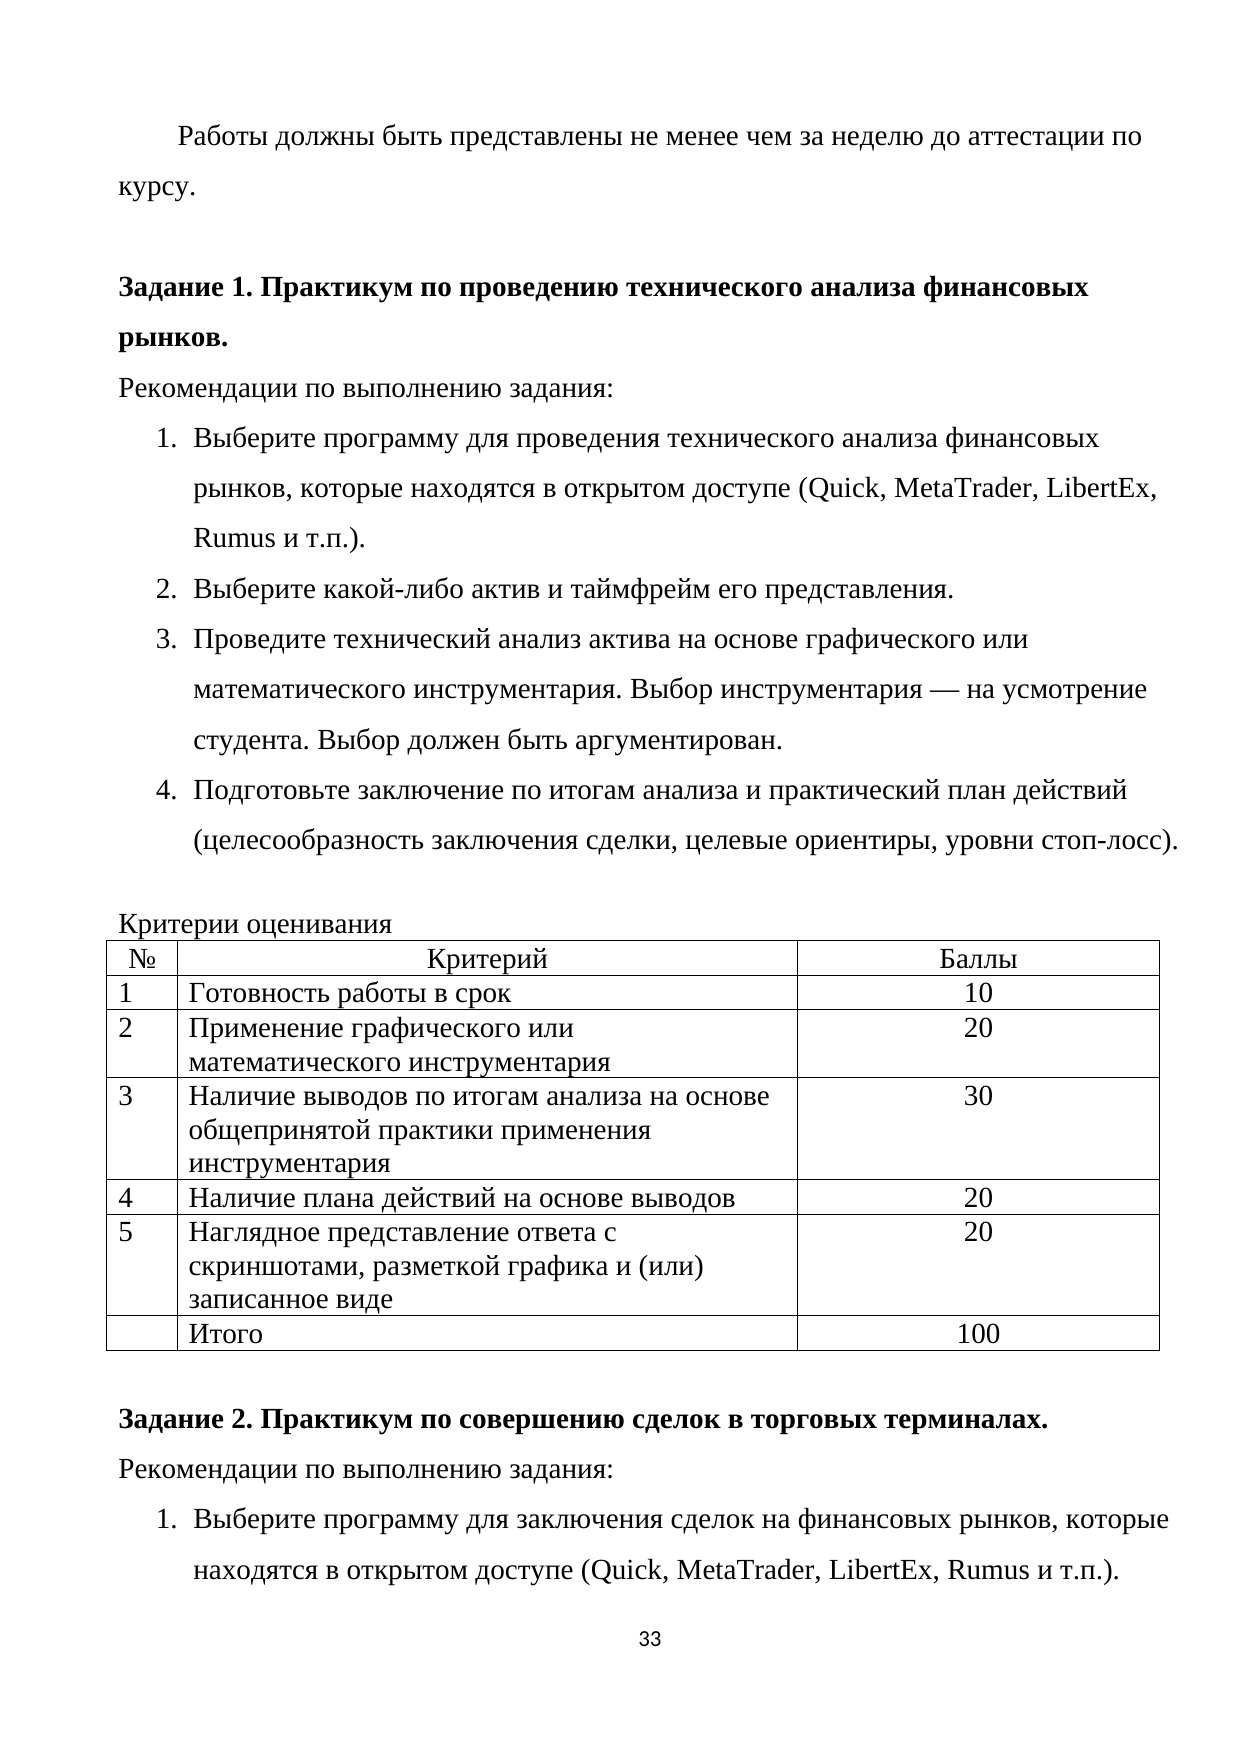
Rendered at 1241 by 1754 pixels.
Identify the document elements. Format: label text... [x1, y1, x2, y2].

table_cell [107, 1316, 177, 1350]
table_cell 4 [107, 1180, 177, 1213]
table_cell 20 [798, 1180, 1159, 1213]
text Задание 2. Практикум по совершению сделок в торговых терминалах. [118, 1401, 1181, 1434]
list Подготовьте заключение по итогам анализа и практический план действий (целесообразность заключения сделки, целевые ориентиры, уровни стоп-лосс). [156, 772, 1181, 856]
table_cell Готовность работы в срок [178, 976, 797, 1009]
list Выберите какой-либо актив и таймфрейм его представления. [156, 571, 1181, 604]
table_cell 2 [107, 1010, 177, 1077]
text Работы должны быть представлены не менее чем за неделю до аттестации по курсу. [118, 118, 1181, 202]
text Рекомендации по выполнению задания: [118, 1451, 1181, 1485]
text Критерии оценивания [118, 906, 1181, 940]
list Проведите технический анализ актива на основе графического или математического инструментария. Выбор инструментария — на усмотрение студента. Выбор должен быть аргументирован. [156, 621, 1181, 755]
table_cell Наглядное представление ответа с скриншотами, разметкой графика и (или) записанное виде [178, 1215, 797, 1315]
table_cell 100 [798, 1316, 1159, 1350]
table_cell Наличие выводов по итогам анализа на основе общепринятой практики применения инструментария [178, 1078, 797, 1179]
text Задание 1. Практикум по проведению технического анализа финансовых рынков. [118, 269, 1181, 353]
list Выберите программу для проведения технического анализа финансовых рынков, которые находятся в открытом доступе (Quick, MetaTrader, LibertEx, Rumus и т.п.). [156, 420, 1181, 554]
table_cell 3 [107, 1078, 177, 1179]
table_cell 20 [798, 1215, 1159, 1315]
table_cell 20 [798, 1010, 1159, 1077]
table_cell 30 [798, 1078, 1159, 1179]
table_cell Применение графического или математического инструментария [178, 1010, 797, 1077]
text Рекомендации по выполнению задания: [118, 370, 1181, 403]
table_cell 5 [107, 1215, 177, 1315]
list Выберите программу для заключения сделок на финансовых рынков, которые находятся в открытом доступе (Quick, MetaTrader, LibertEx, Rumus и т.п.). [156, 1502, 1181, 1586]
table_header Критерий [178, 941, 797, 974]
table_header Баллы [798, 941, 1159, 974]
table_cell Итого [178, 1316, 797, 1350]
table_header № [107, 941, 177, 974]
table_cell 10 [798, 976, 1159, 1009]
table_cell Наличие плана действий на основе выводов [178, 1180, 797, 1213]
table_cell 1 [107, 976, 177, 1009]
